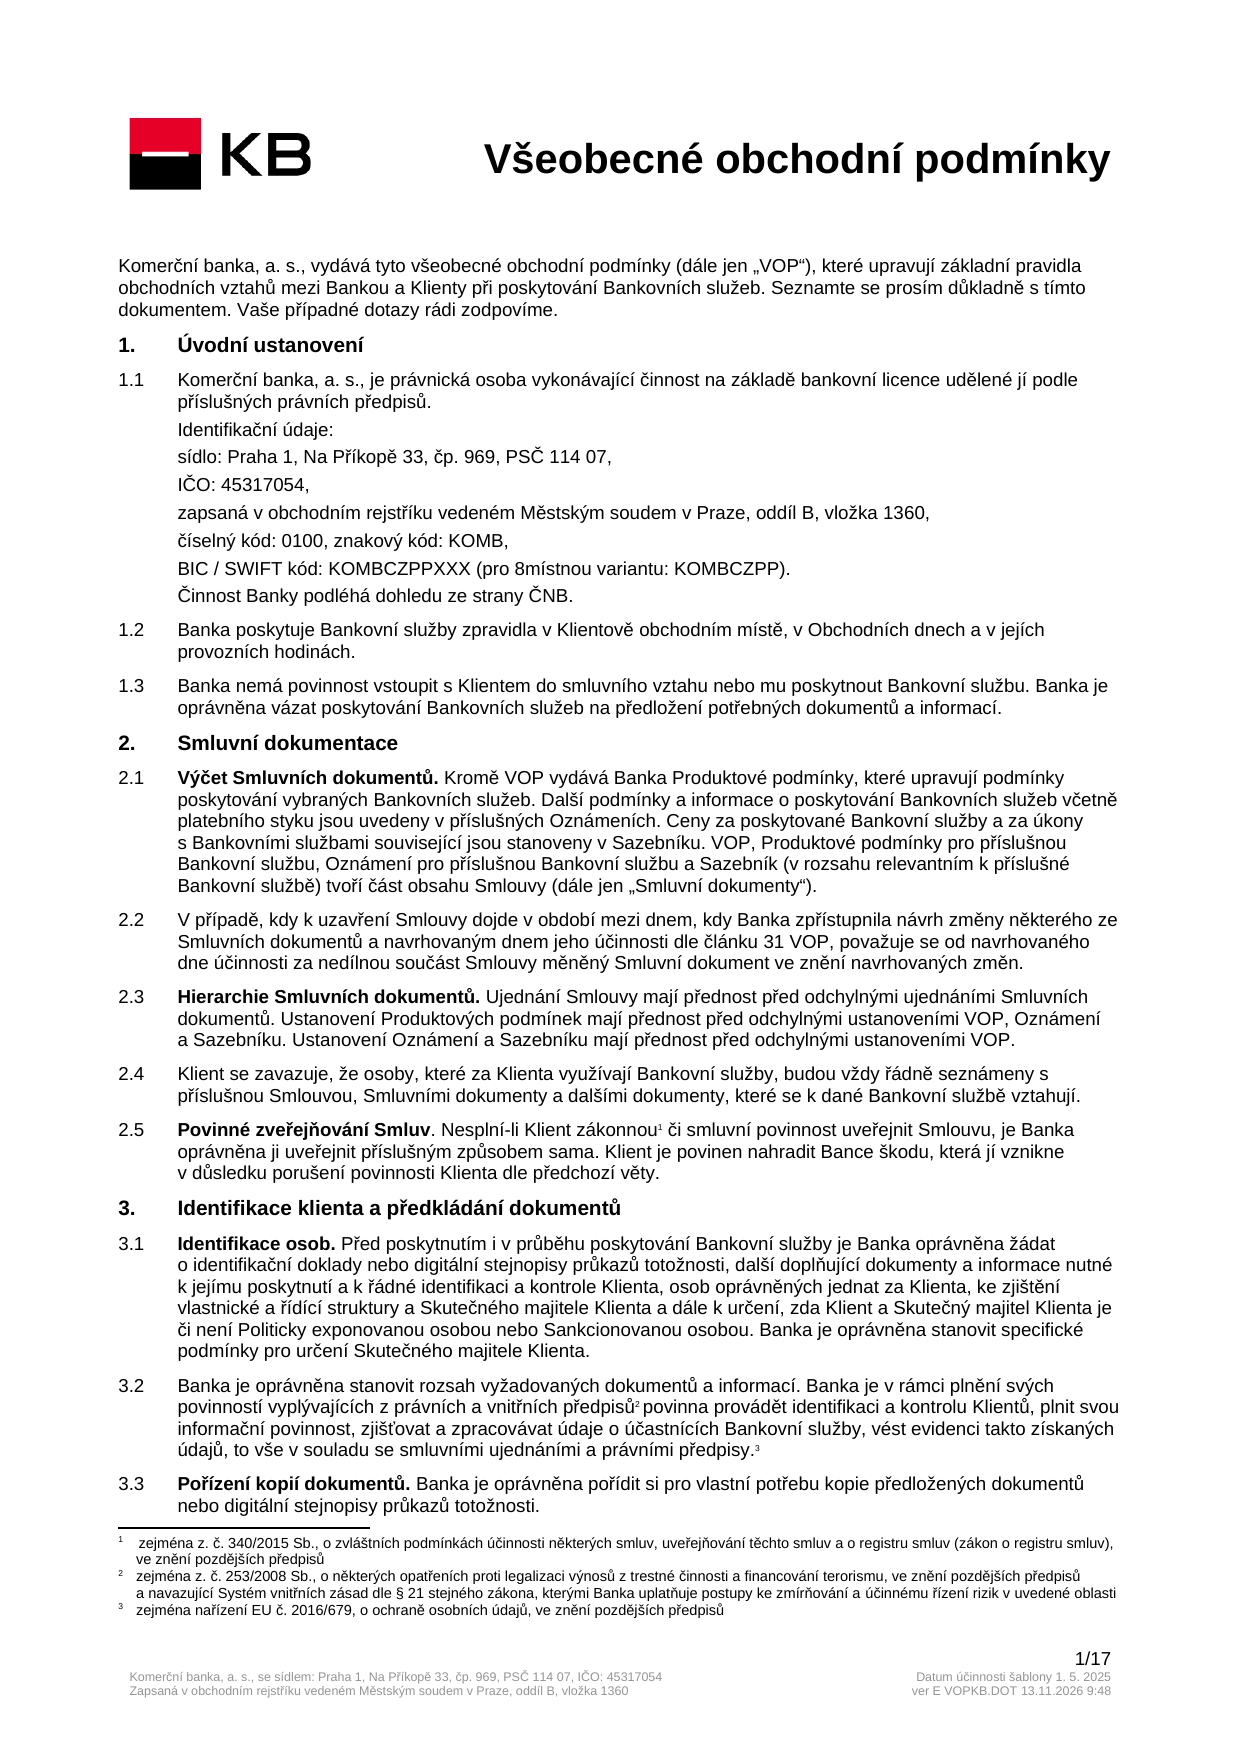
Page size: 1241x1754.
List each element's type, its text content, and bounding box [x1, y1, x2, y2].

subtitle Identifikace klienta a předkládání dokumentů [118, 1196, 1122, 1220]
subtitle Úvodní ustanovení [118, 332, 1122, 356]
subtitle Banka je oprávněna stanovit rozsah vyžadovaných dokumentů a informací. Banka je v rámci plnění svých povinností vyplývajících z právních a vnitřních předpisů povinna provádět identifikaci a kontrolu Klientů, plnit svou informační povinnost, zjišťovat a zpracovávat údaje o účastnících Bankovní služby, vést evidenci takto získaných údajů, to vše v souladu se smluvními ujednáními a právními předpisy. [118, 1374, 1122, 1461]
subtitle Identifikace osob. Před poskytnutím i v průběhu poskytování Bankovní služby je Banka oprávněna žádat o identifikační doklady nebo digitální stejnopisy průkazů totožnosti, další doplňující dokumenty a informace nutné k jejímu poskytnutí a k řádné identifikaci a kontrole Klienta, osob oprávněných jednat za Klienta, ke zjištění vlastnické a řídící struktury a Skutečného majitele Klienta a dále k určení, zda Klient a Skutečný majitel Klienta je či není Politicky exponovanou osobou nebo Sankcionovanou osobou. Banka je oprávněna stanovit specifické podmínky pro určení Skutečného majitele Klienta. [118, 1232, 1122, 1362]
subtitle Povinné zveřejňování Smluv. Nesplní-li Klient zákonnou či smluvní povinnost uveřejnit Smlouvu, je Banka oprávněna ji uveřejnit příslušným způsobem sama. Klient je povinen nahradit Bance škodu, která jí vznikne v důsledku porušení povinnosti Klienta dle předchozí věty. [118, 1119, 1122, 1183]
text BIC / SWIFT kód: KOMBCZPPXXX (pro 8místnou variantu: KOMBCZPP). [177, 557, 1122, 579]
subtitle V případě, kdy k uzavření Smlouvy dojde v období mezi dnem, kdy Banka zpřístupnila návrh změny některého ze Smluvních dokumentů a navrhovaným dnem jeho účinnosti dle článku 31 VOP, považuje se od navrhovaného dne účinnosti za nedílnou součást Smlouvy měněný Smluvní dokument ve znění navrhovaných změn. [118, 909, 1122, 973]
text Komerční banka, a. s., vydává tyto všeobecné obchodní podmínky (dále jen „VOP“), které upravují základní pravidla obchodních vztahů mezi Bankou a Klienty při poskytování Bankovních služeb. Seznamte se prosím důkladně s tímto dokumentem. Vaše případné dotazy rádi zodpovíme. [118, 255, 1122, 320]
text sídlo: Praha 1, Na Příkopě 33, čp. 969, PSČ 114 07, [177, 446, 1122, 468]
subtitle Klient se zavazuje, že osoby, které za Klienta využívají Bankovní služby, budou vždy řádně seznámeny s příslušnou Smlouvou, Smluvními dokumenty a dalšími dokumenty, které se k dané Bankovní službě vztahují. [118, 1063, 1122, 1106]
subtitle Banka nemá povinnost vstoupit s Klientem do smluvního vztahu nebo mu poskytnout Bankovní službu. Banka je oprávněna vázat poskytování Bankovních služeb na předložení potřebných dokumentů a informací. [118, 675, 1122, 718]
subtitle Výčet Smluvních dokumentů. Kromě VOP vydává Banka Produktové podmínky, které upravují podmínky poskytování vybraných Bankovních služeb. Další podmínky a informace o poskytování Bankovních služeb včetně platebního styku jsou uvedeny v příslušných Oznámeních. Ceny za poskytované Bankovní služby a za úkony s Bankovními službami související jsou stanoveny v Sazebníku. VOP, Produktové podmínky pro příslušnou Bankovní službu, Oznámení pro příslušnou Bankovní službu a Sazebník (v rozsahu relevantním k příslušné Bankovní službě) tvoří část obsahu Smlouvy (dále jen „Smluvní dokumenty“). [118, 767, 1122, 896]
text Činnost Banky podléhá dohledu ze strany ČNB. [177, 585, 1122, 607]
subtitle Komerční banka, a. s., je právnická osoba vykonávající činnost na základě bankovní licence udělené jí podle příslušných právních předpisů. [118, 369, 1122, 412]
text zapsaná v obchodním rejstříku vedeném Městským soudem v Praze, oddíl B, vložka 1360, [177, 502, 1122, 523]
subtitle Banka poskytuje Bankovní služby zpravidla v Klientově obchodním místě, v Obchodních dnech a v jejích provozních hodinách. [118, 619, 1122, 662]
text Identifikační údaje: [177, 418, 1122, 440]
subtitle Pořízení kopií dokumentů. Banka je oprávněna pořídit si pro vlastní potřebu kopie předložených dokumentů nebo digitální stejnopisy průkazů totožnosti. [118, 1473, 1122, 1516]
picture [129, 118, 311, 190]
text IČO: 45317054, [177, 474, 1122, 496]
text číselný kód: 0100, znakový kód: KOMB, [177, 529, 1122, 551]
subtitle Smluvní dokumentace [118, 731, 1122, 754]
subtitle Hierarchie Smluvních dokumentů. Ujednání Smlouvy mají přednost před odchylnými ujednáními Smluvních dokumentů. Ustanovení Produktových podmínek mají přednost před odchylnými ustanoveními VOP, Oznámení a Sazebníku. Ustanovení Oznámení a Sazebníku mají přednost před odchylnými ustanoveními VOP. [118, 986, 1122, 1051]
